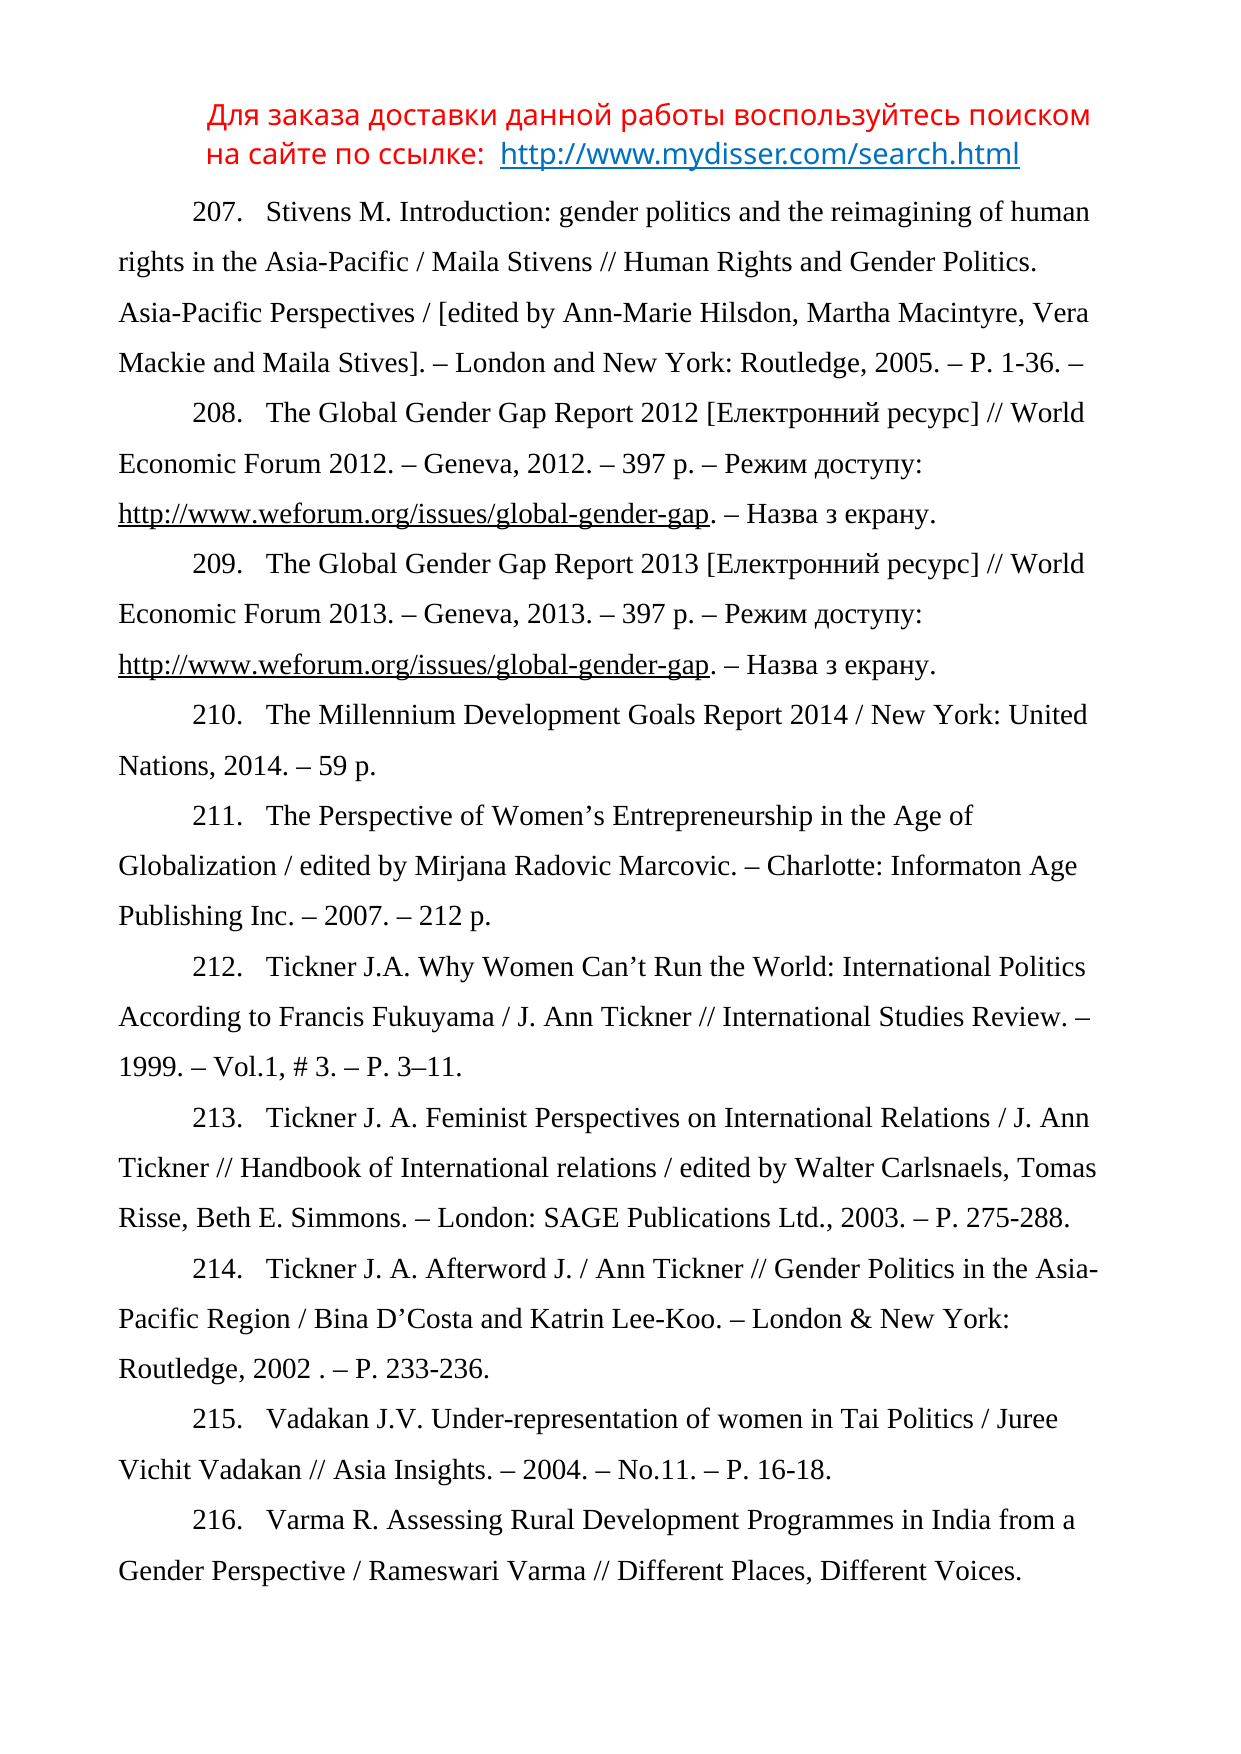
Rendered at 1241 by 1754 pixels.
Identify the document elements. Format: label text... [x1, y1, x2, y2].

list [118, 1502, 1107, 1586]
list Tickner J. A. Feminist Perspectives on International Relations / J. Ann Tickner // Handbook of International relations / edited by Walter Carlsnaels, Tomas Risse, Beth E. Simmons. – London: SAGE Publications Ltd., 2003. – P. 275-288. [118, 1100, 1107, 1234]
list Tickner J.A. Why Women Can’t Run the World: International Politics According to Francis Fukuyama / J. Ann Tickner // International Studies Review. – 1999. – Vol.1, # 3. – P. 3–11. [118, 949, 1107, 1083]
list Stivens M. Introduction: gender politics and the reimagining of human rights in the Asia-Pacific / Maila Stivens // Human Rights and Gender Politics. Asia-Pacific Perspectives / [edited by Ann-Marie Hilsdon, Martha Macintyre, Vera Mackie and Maila Stives]. – London and New York: Routledge, 2005. – P. 1-36. – [118, 194, 1107, 379]
list Vadakan J.V. Under-representation of women in Tai Politics / Juree Vichit Vadakan // Asia Insights. – 2004. – No.11. – P. 16-18. [118, 1402, 1107, 1486]
list The Perspective of Women’s Entrepreneurship in the Age of Globalization / edited by Mirjana Radovic Marcovic. – Charlotte: Informaton Age Publishing Inc. – 2007. – 212 p. [118, 798, 1107, 932]
list Tickner J. A. Afterword J. / Ann Tickner // Gender Politics in the Asia-Pacific Region / Bina D’Costa and Katrin Lee-Koo. – London & New York: Routledge, 2002 . – P. 233-236. [118, 1251, 1107, 1385]
list The Global Gender Gap Report 2012 [Електронний ресурс] // World Economic Forum 2012. – Geneva, 2012. – 397 p. – Режим доступу: http://www.weforum.org/issues/global-gender-gap. – Назва з екрану. [118, 395, 1107, 529]
list The Millennium Development Goals Report 2014 / New York: United Nations, 2014. – 59 p. [118, 697, 1107, 781]
list The Global Gender Gap Report 2013 [Електронний ресурс] // World Economic Forum 2013. – Geneva, 2013. – 397 p. – Режим доступу: http://www.weforum.org/issues/global-gender-gap. – Назва з екрану. [118, 546, 1107, 681]
